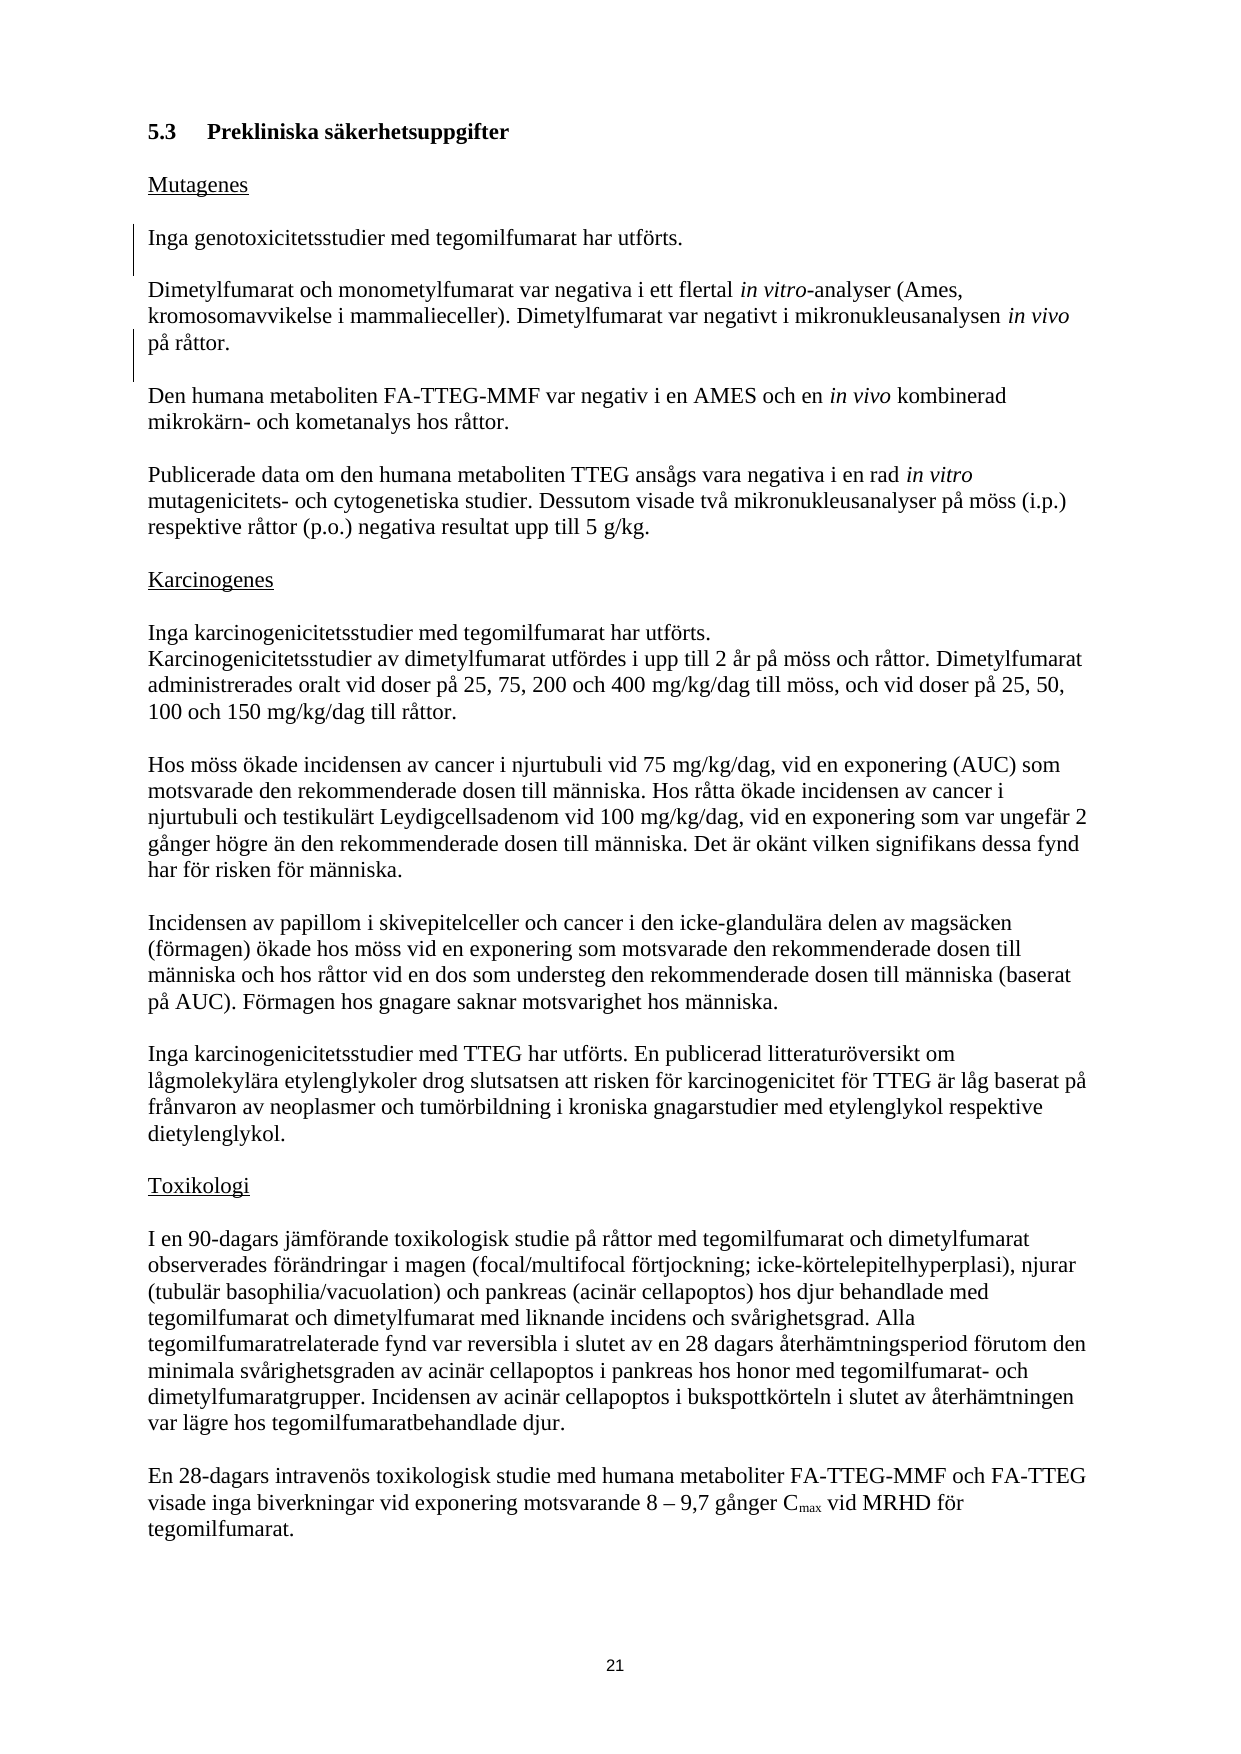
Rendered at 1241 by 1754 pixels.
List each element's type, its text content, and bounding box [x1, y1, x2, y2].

text Toxikologi [148, 1172, 1092, 1199]
text Mutagenes [148, 171, 1092, 197]
text Hos möss ökade incidensen av cancer i njurtubuli vid 75 mg/kg/dag, vid en exponering (AUC) som motsvarade den rekommenderade dosen till människa. Hos råtta ökade incidensen av cancer i njurtubuli och testikulärt Leydigcellsadenom vid 100 mg/kg/dag, vid en exponering som var ungefär 2 gånger högre än den rekommenderade dosen till människa. Det är okänt vilken signifikans dessa fynd har för risken för människa. [148, 751, 1092, 882]
text Den humana metaboliten FA-TTEG-MMF var negativ i en AMES och en in vivo kombinerad mikrokärn- och kometanalys hos råttor. [148, 382, 1092, 434]
text Inga karcinogenicitetsstudier med tegomilfumarat har utförts. [148, 619, 1092, 645]
text Inga genotoxicitetsstudier med tegomilfumarat har utförts. [148, 223, 1092, 250]
text Publicerade data om den humana metaboliten TTEG ansågs vara negativa i en rad in vitro mutagenicitets- och cytogenetiska studier. Dessutom visade två mikronukleusanalyser på möss (i.p.) respektive råttor (p.o.) negativa resultat upp till 5 g/kg. [148, 461, 1092, 540]
text Karcinogenicitetsstudier av dimetylfumarat utfördes i upp till 2 år på möss och råttor. Dimetylfumarat administrerades oralt vid doser på 25, 75, 200 och 400 mg/kg/dag till möss, och vid doser på 25, 50, 100 och 150 mg/kg/dag till råttor. [148, 645, 1092, 724]
text Incidensen av papillom i skivepitelceller och cancer i den icke-glandulära delen av magsäcken (förmagen) ökade hos möss vid en exponering som motsvarade den rekommenderade dosen till människa och hos råttor vid en dos som understeg den rekommenderade dosen till människa (baserat på AUC). Förmagen hos gnagare saknar motsvarighet hos människa. [148, 909, 1092, 1014]
text I en 90-dagars jämförande toxikologisk studie på råttor med tegomilfumarat och dimetylfumarat observerades förändringar i magen (focal/multifocal förtjockning; icke-körtelepitelhyperplasi), njurar (tubulär basophilia/vacuolation) och pankreas (acinär cellapoptos) hos djur behandlade med tegomilfumarat och dimetylfumarat med liknande incidens och svårighetsgrad. Alla tegomilfumaratrelaterade fynd var reversibla i slutet av en 28 dagars återhämtningsperiod förutom den minimala svårighetsgraden av acinär cellapoptos i pankreas hos honor med tegomilfumarat- och dimetylfumaratgrupper. Incidensen av acinär cellapoptos i bukspottkörteln i slutet av återhämtningen var lägre hos tegomilfumaratbehandlade djur. [148, 1225, 1092, 1436]
text Inga karcinogenicitetsstudier med TTEG har utförts. En publicerad litteraturöversikt om lågmolekylära etylenglykoler drog slutsatsen att risken för karcinogenicitet för TTEG är låg baserat på frånvaron av neoplasmer och tumörbildning i kroniska gnagarstudier med etylenglykol respektive dietylenglykol. [148, 1041, 1092, 1146]
text 5.3 Prekliniska säkerhetsuppgifter [148, 118, 1092, 144]
text Dimetylfumarat och monometylfumarat var negativa i ett flertal in vitro-analyser (Ames, kromosomavvikelse i mammalieceller). Dimetylfumarat var negativt i mikronukleusanalysen in vivo på råttor. [148, 276, 1092, 355]
text Karcinogenes [148, 566, 1092, 592]
text En 28-dagars intravenös toxikologisk studie med humana metaboliter FA-TTEG-MMF och FA-TTEG visade inga biverkningar vid exponering motsvarande 8 – 9,7 gånger Cmax vid MRHD för tegomilfumarat. [148, 1462, 1092, 1541]
